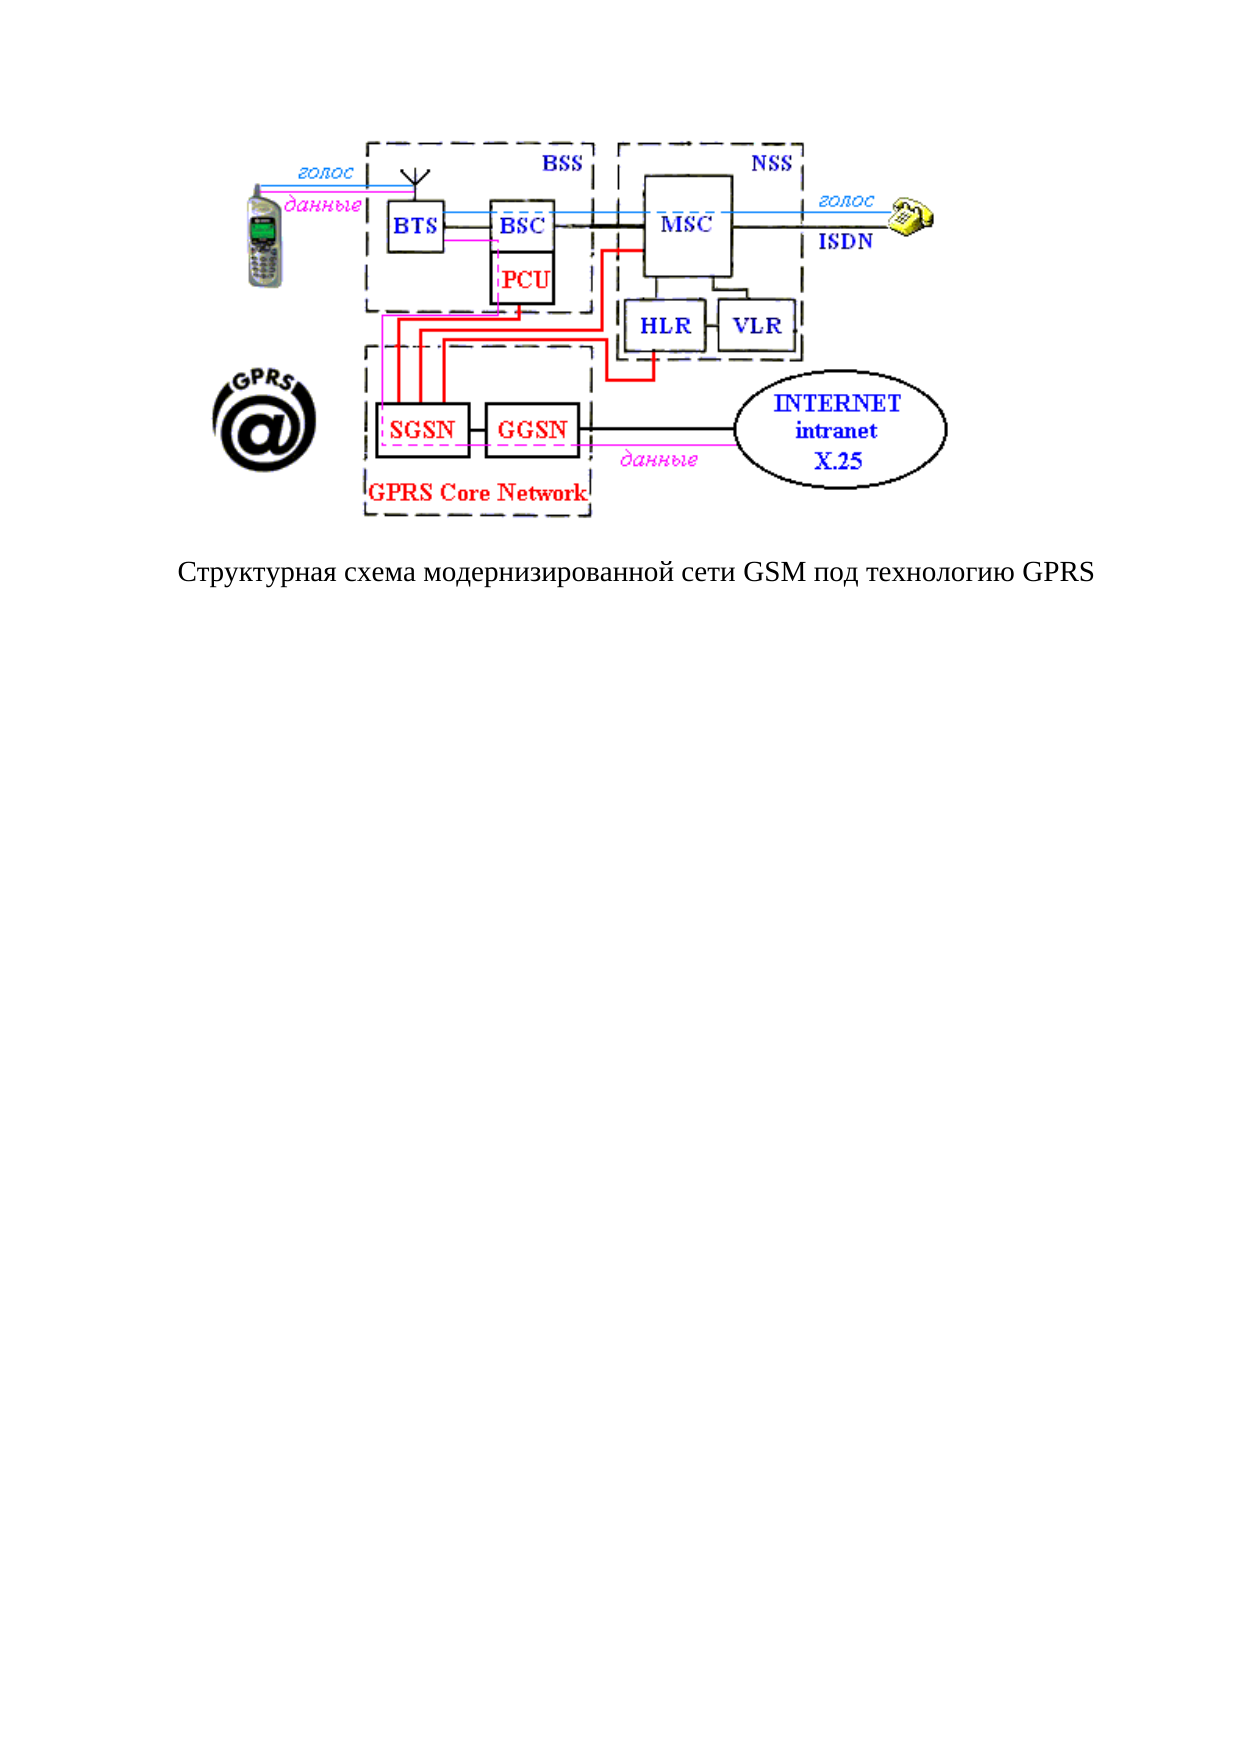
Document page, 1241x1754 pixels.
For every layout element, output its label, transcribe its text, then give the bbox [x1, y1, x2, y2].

text Структурная схема модернизированной сети GSM под технологию GPRS [177, 554, 1152, 588]
picture [177, 118, 962, 529]
